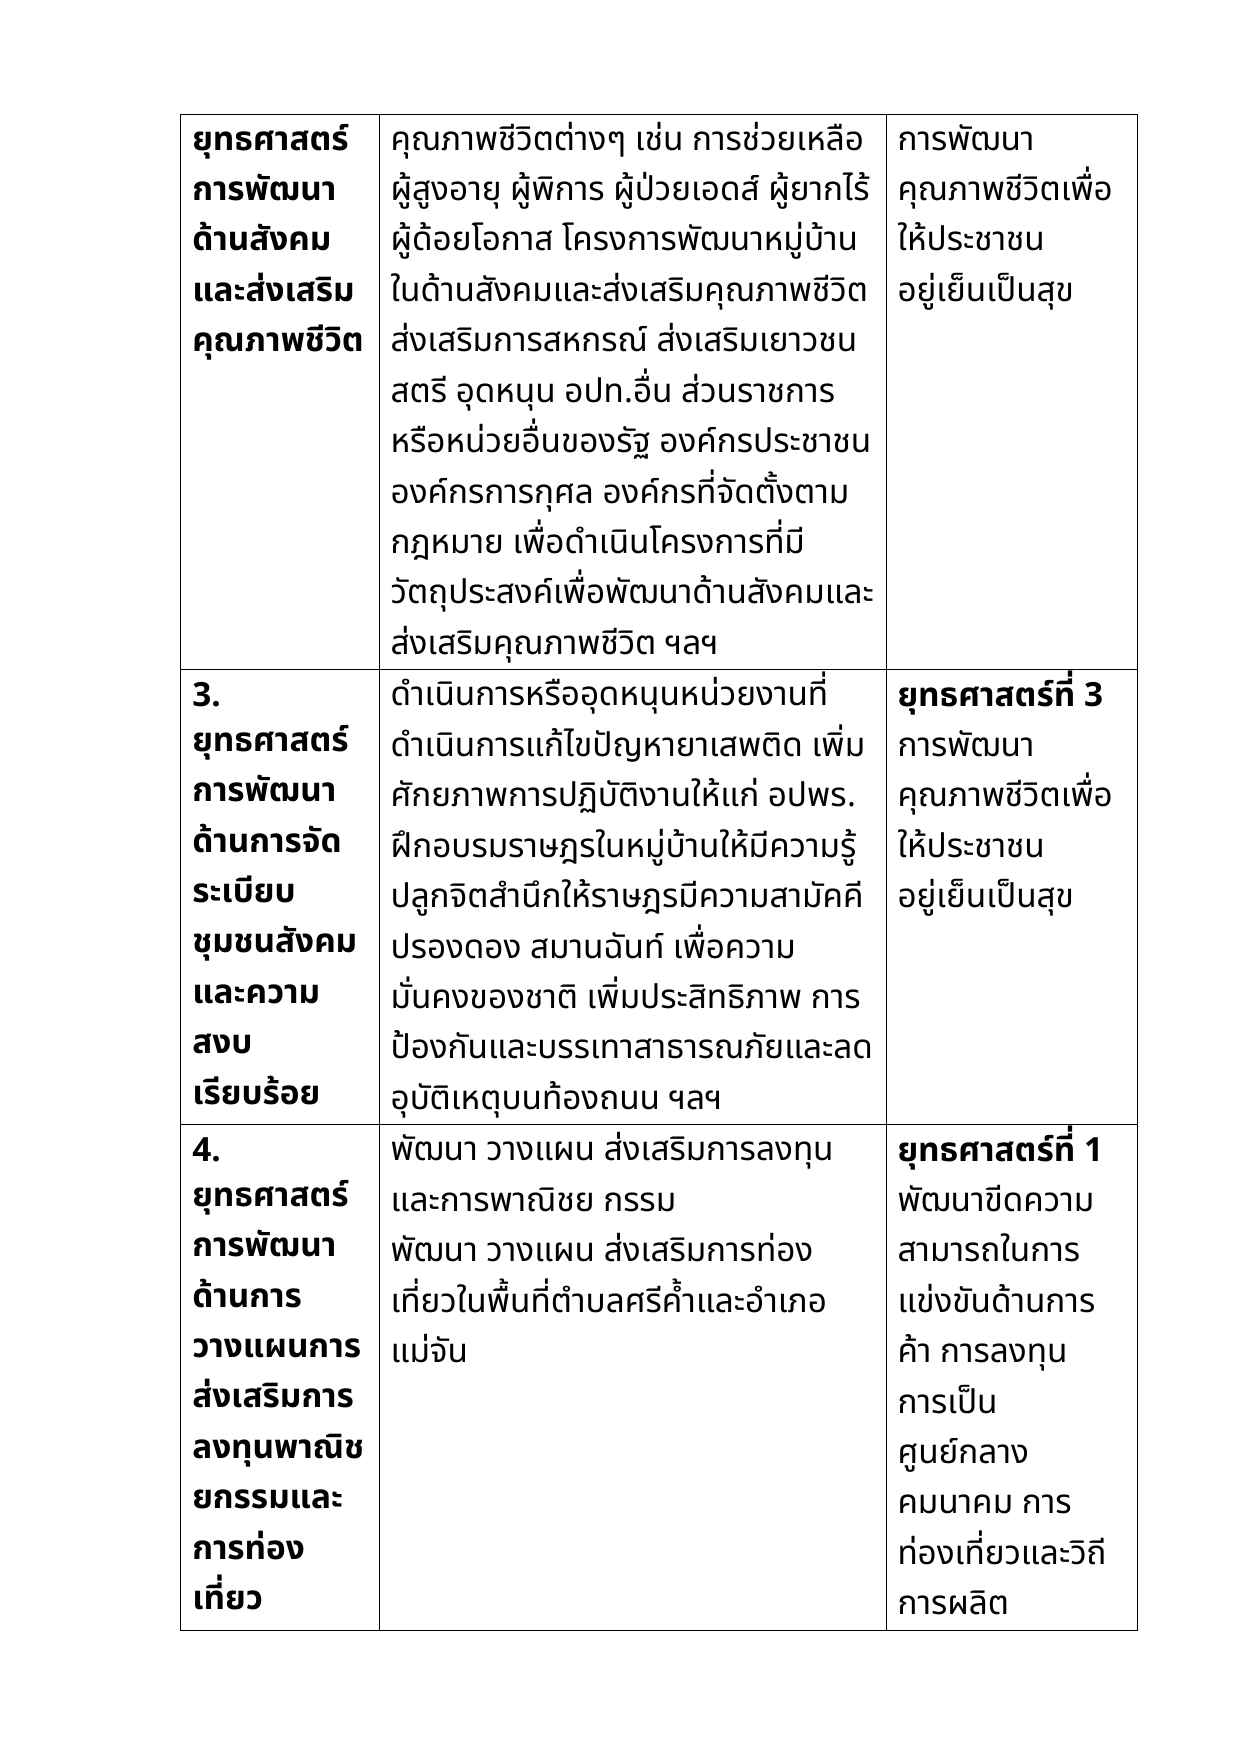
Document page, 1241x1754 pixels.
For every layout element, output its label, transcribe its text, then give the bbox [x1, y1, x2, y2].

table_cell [181, 1125, 379, 1630]
table_cell ดำเนินการหรืออุดหนุนหน่วยงานที่ดำเนินการแก้ไขปัญหายาเสพติด เพิ่มศักยภาพการปฏิบัติงานให้แก่ อปพร. ฝึกอบรมราษฎรในหมู่บ้านให้มีความรู้ ปลูกจิตสำนึกให้ราษฎรมีความสามัคคี ปรองดอง สมานฉันท์ เพื่อความมั่นคงของชาติ เพิ่มประสิทธิภาพ การป้องกันและบรรเทาสาธารณภัยและลดอุบัติเหตุบนท้องถนน ฯลฯ [380, 670, 886, 1124]
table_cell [380, 115, 886, 669]
table_cell 3. ยุทธศาสตร์การพัฒนาด้านการจัดระเบียบชุมชนสังคมและความสงบเรียบร้อย [181, 670, 379, 1124]
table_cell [380, 1125, 886, 1630]
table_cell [181, 115, 379, 669]
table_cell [887, 1125, 1137, 1630]
table_cell ยุทธศาสตร์ที่ 3 การพัฒนาคุณภาพชีวิตเพื่อให้ประชาชนอยู่เย็นเป็นสุข [887, 670, 1137, 1124]
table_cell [887, 115, 1137, 669]
